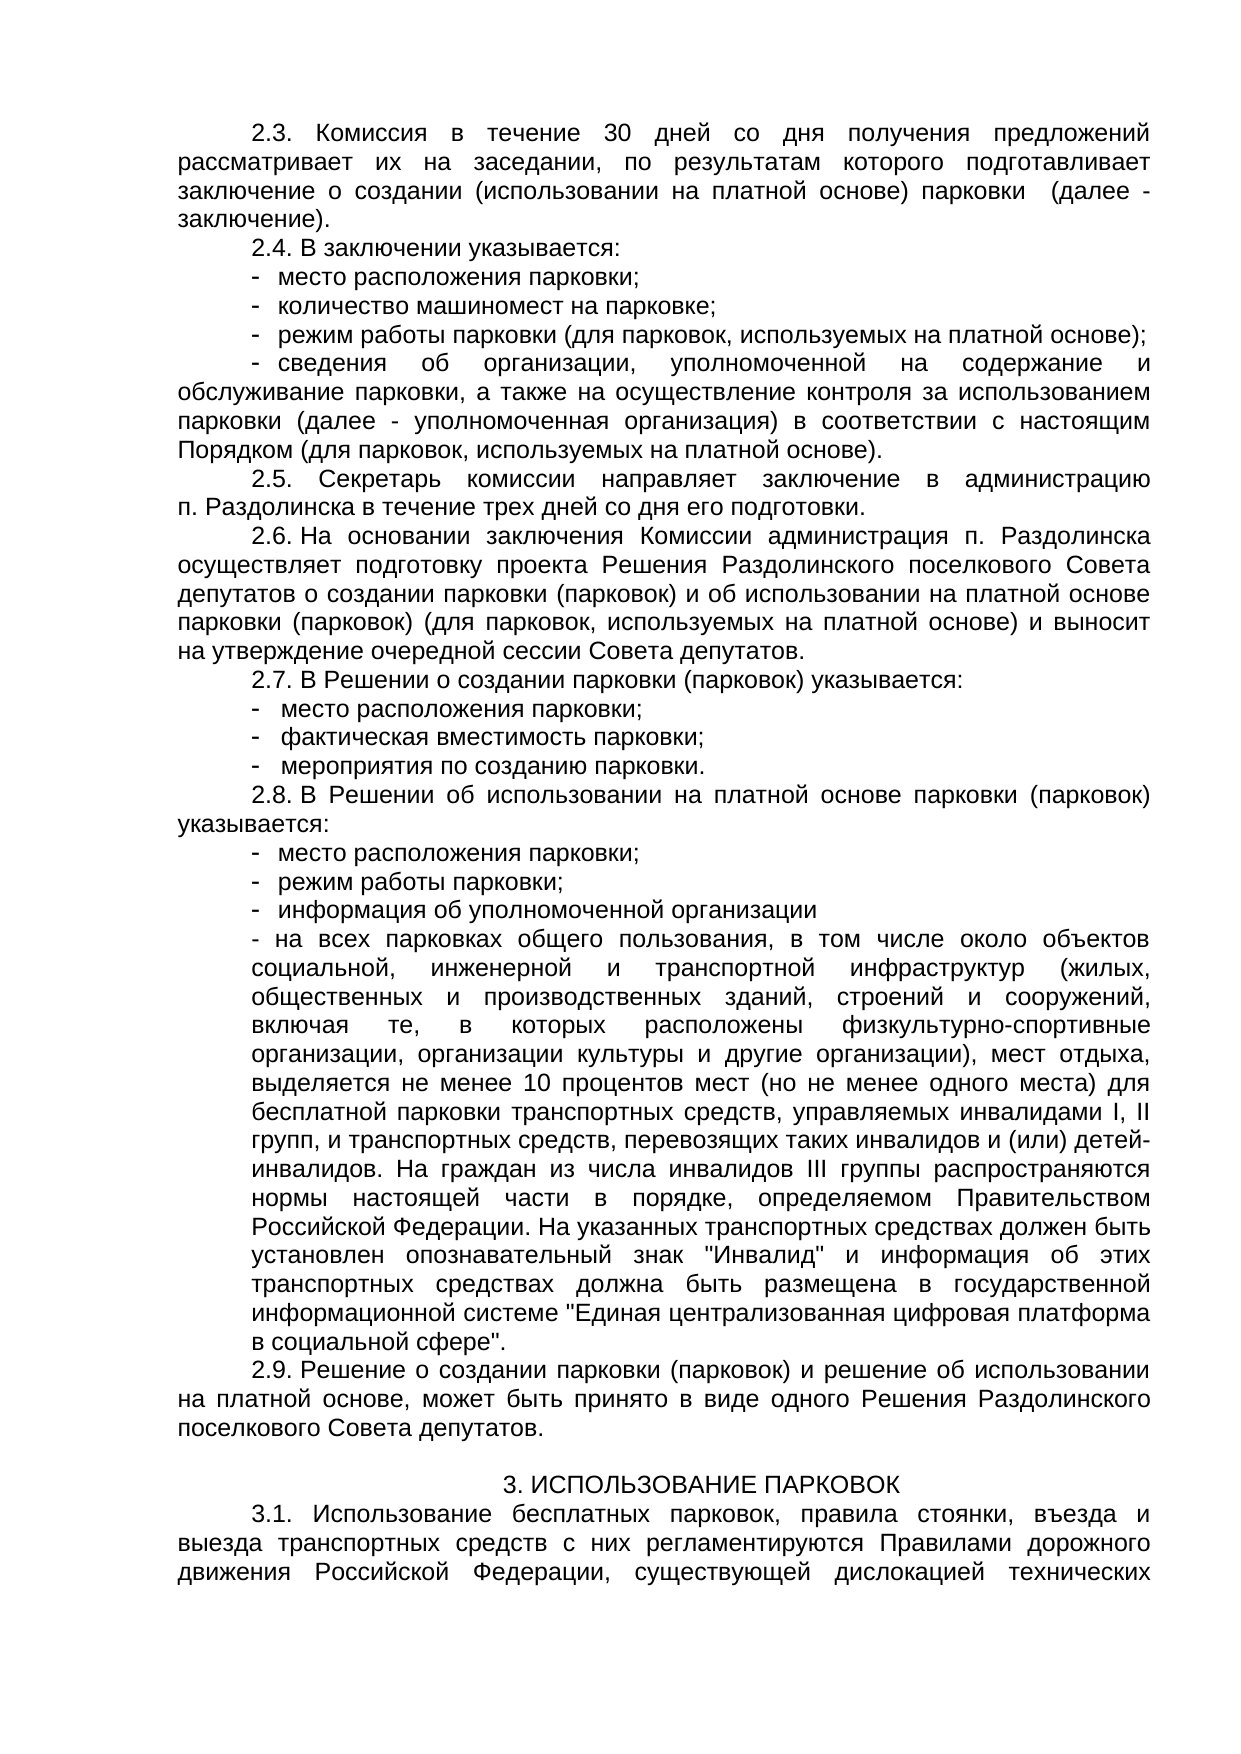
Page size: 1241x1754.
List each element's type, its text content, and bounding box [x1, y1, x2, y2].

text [177, 1499, 1152, 1585]
text 2.9. Решение о создании парковки (парковок) и решение об использовании на платной основе, может быть принято в виде одного Решения Раздолинского поселкового Совета депутатов. [177, 1355, 1152, 1442]
list фактическая вместимость парковки; [177, 722, 1152, 751]
text 2.6. На основании заключения Комиссии администрация п. Раздолинска осуществляет подготовку проекта Решения Раздолинского поселкового Совета депутатов о создании парковки (парковок) и об использовании на платной основе парковки (парковок) (для парковок, используемых на платной основе) и выносит на утверждение очередной сессии Совета депутатов. [177, 521, 1152, 665]
list информация об уполномоченной организации [177, 895, 1152, 924]
text - на всех парковках общего пользования, в том числе около объектов социальной, инженерной и транспортной инфраструктур (жилых, общественных и производственных зданий, строений и сооружений, включая те, в которых расположены физкультурно-спортивные организации, организации культуры и другие организации), мест отдыха, выделяется не менее 10 процентов мест (но не менее одного места) для бесплатной парковки транспортных средств, управляемых инвалидами I, II групп, и транспортных средств, перевозящих таких инвалидов и (или) детей-инвалидов. На граждан из числа инвалидов III группы распространяются нормы настоящей части в порядке, определяемом Правительством Российской Федерации. На указанных транспортных средствах должен быть установлен опознавательный знак "Инвалид" и информация об этих транспортных средствах должна быть размещена в государственной информационной системе "Единая централизованная цифровая платформа в социальной сфере". [251, 924, 1152, 1355]
text 2.3. Комиссия в течение 30 дней со дня получения предложений рассматривает их на заседании, по результатам которого подготавливает заключение о создании (использовании на платной основе) парковки (далее - заключение). [177, 118, 1152, 233]
text 3. ИСПОЛЬЗОВАНИЕ ПАРКОВОК [177, 1470, 1152, 1499]
list место расположения парковки; [177, 693, 1152, 722]
list сведения об организации, уполномоченной на содержание и обслуживание парковки, а также на осуществление контроля за использованием парковки (далее - уполномоченная организация) в соответствии с настоящим Порядком (для парковок, используемых на платной основе). [177, 348, 1152, 463]
list место расположения парковки; [177, 838, 1152, 866]
list режим работы парковки (для парковок, используемых на платной основе); [177, 319, 1152, 348]
text 2.4. В заключении указывается: [177, 233, 1152, 262]
list место расположения парковки; [177, 262, 1152, 291]
text 2.7. В Решении о создании парковки (парковок) указывается: [177, 665, 1152, 693]
text 2.8. В Решении об использовании на платной основе парковки (парковок) указывается: [177, 780, 1152, 838]
text 2.5. Секретарь комиссии направляет заключение в администрацию п. Раздолинска в течение трех дней со дня его подготовки. [177, 463, 1152, 521]
list количество машиномест на парковке; [177, 291, 1152, 319]
list режим работы парковки; [177, 866, 1152, 895]
list мероприятия по созданию парковки. [177, 751, 1152, 780]
